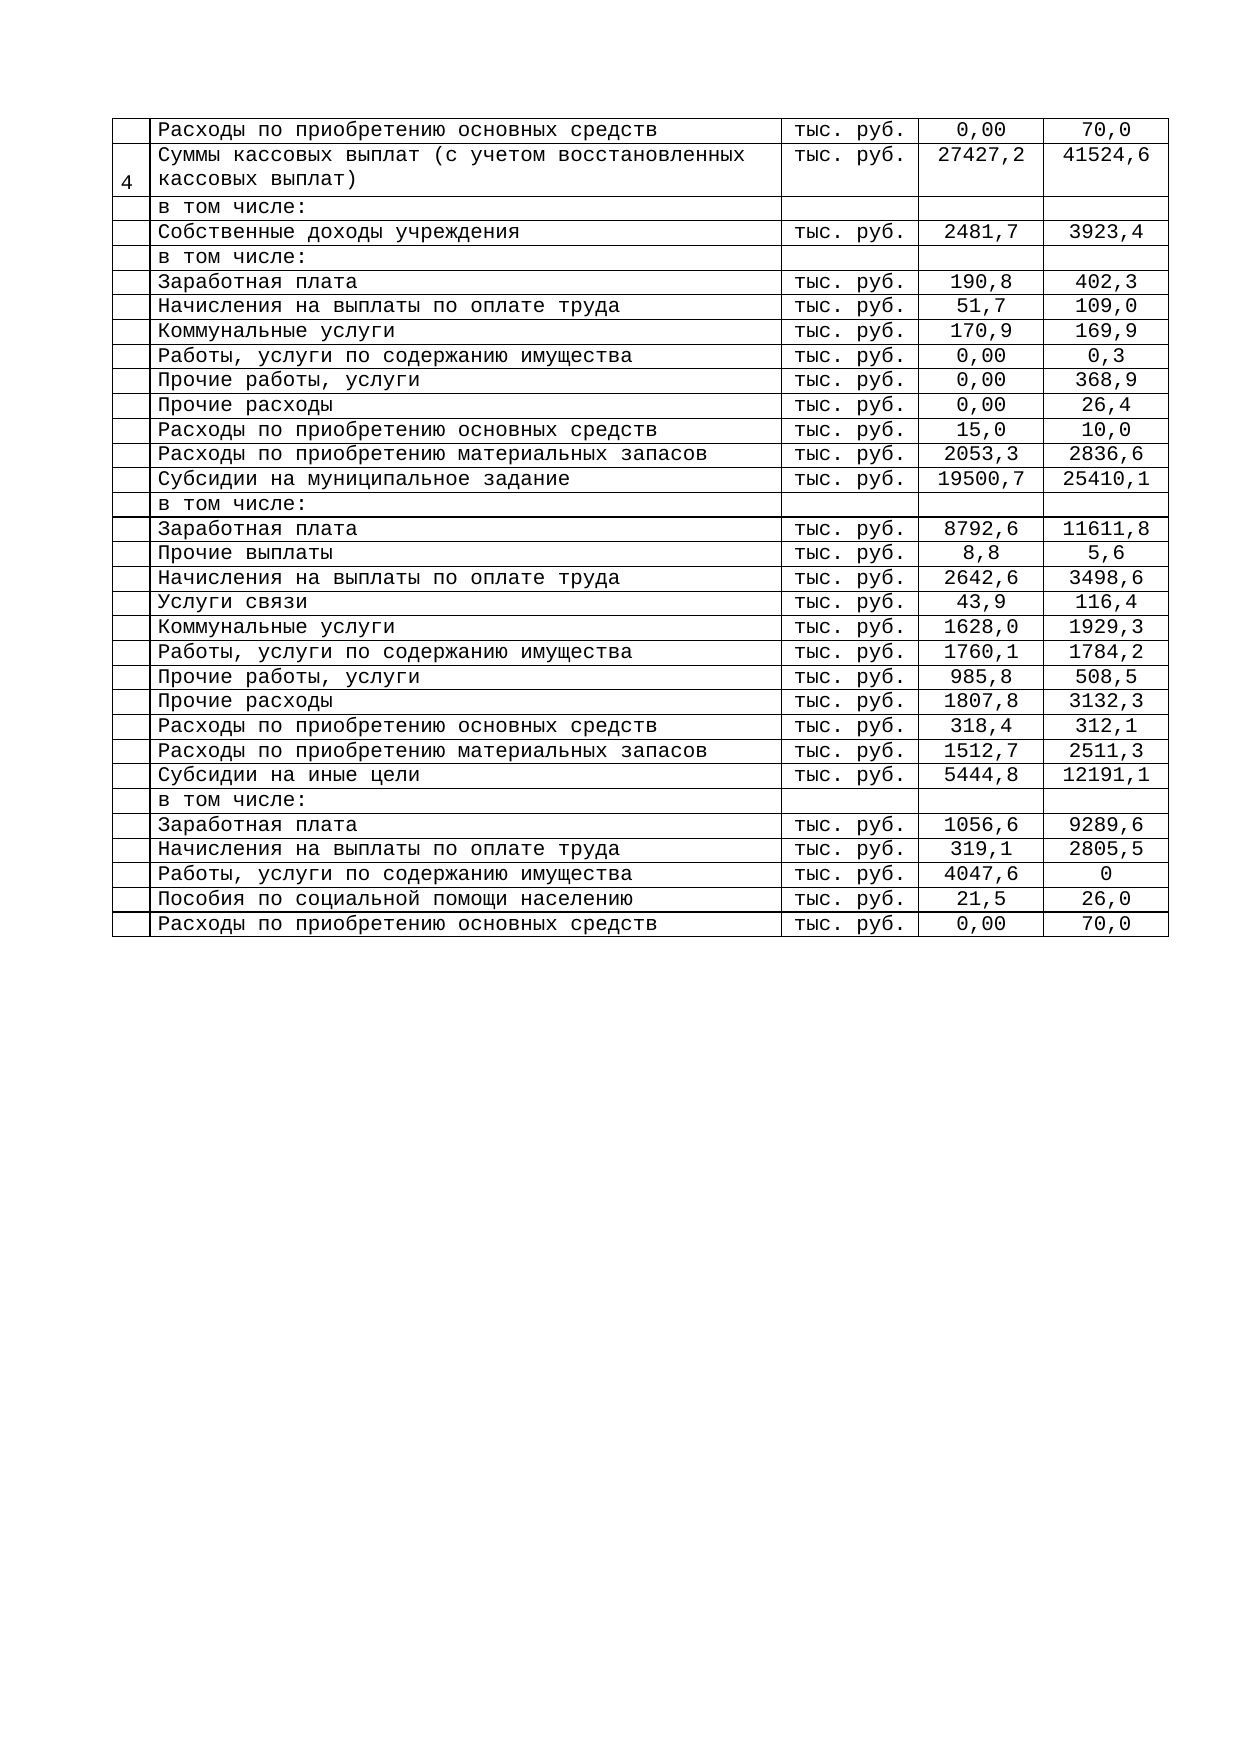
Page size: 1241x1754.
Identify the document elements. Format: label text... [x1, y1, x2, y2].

table_cell тыс. руб. [782, 913, 918, 936]
table_cell Прочие работы, услуги [151, 666, 781, 689]
table_cell 319,1 [919, 839, 1043, 862]
table_cell [1044, 789, 1168, 813]
table_cell 368,9 [1044, 369, 1168, 393]
table_cell 402,3 [1044, 271, 1168, 294]
table_cell 318,4 [919, 715, 1043, 739]
table_cell Услуги связи [151, 592, 781, 615]
table_cell 312,1 [1044, 715, 1168, 739]
table_cell [113, 394, 149, 418]
table_cell 2836,6 [1044, 444, 1168, 467]
table_cell [113, 616, 149, 640]
table_cell 0,00 [919, 119, 1043, 143]
table_cell 8,8 [919, 542, 1043, 566]
table_cell [113, 863, 149, 887]
table_cell тыс. руб. [782, 394, 918, 418]
table_cell 21,5 [919, 888, 1043, 911]
table_cell [113, 320, 149, 344]
table_cell 25410,1 [1044, 468, 1168, 492]
table_cell Работы, услуги по содержанию имущества [151, 863, 781, 887]
table_cell 169,9 [1044, 320, 1168, 344]
table_cell тыс. руб. [782, 419, 918, 442]
table_cell 2511,3 [1044, 740, 1168, 763]
table_cell Собственные доходы учреждения [151, 221, 781, 245]
table_cell 1512,7 [919, 740, 1043, 763]
table_cell в том числе: [151, 246, 781, 269]
table_cell [919, 493, 1043, 516]
table_cell [113, 690, 149, 714]
table_cell [1044, 493, 1168, 516]
table_cell тыс. руб. [782, 468, 918, 492]
table_cell тыс. руб. [782, 271, 918, 294]
table_cell тыс. руб. [782, 715, 918, 739]
table_cell тыс. руб. [782, 814, 918, 837]
table_cell [782, 197, 918, 220]
table_cell [113, 468, 149, 492]
table_cell [919, 789, 1043, 813]
table_cell [113, 814, 149, 837]
table_cell тыс. руб. [782, 320, 918, 344]
table_cell [113, 197, 149, 220]
table_cell тыс. руб. [782, 221, 918, 245]
table_cell тыс. руб. [782, 690, 918, 714]
table_cell 1929,3 [1044, 616, 1168, 640]
table_cell 3132,3 [1044, 690, 1168, 714]
table_cell [113, 419, 149, 442]
table_cell [113, 913, 149, 936]
table_cell Заработная плата [151, 814, 781, 837]
table_cell тыс. руб. [782, 616, 918, 640]
table_cell 170,9 [919, 320, 1043, 344]
table_cell 70,0 [1044, 119, 1168, 143]
table_cell 1760,1 [919, 641, 1043, 664]
table_cell в том числе: [151, 197, 781, 220]
table_cell Заработная плата [151, 518, 781, 541]
table_cell Суммы кассовых выплат (с учетом восстановленных кассовых выплат) [151, 144, 781, 196]
table_cell [782, 493, 918, 516]
table_cell 2053,3 [919, 444, 1043, 467]
table_cell 0 [1044, 863, 1168, 887]
table_cell Начисления на выплаты по оплате труда [151, 295, 781, 319]
table_cell [113, 493, 149, 516]
table_cell 190,8 [919, 271, 1043, 294]
table_cell Прочие расходы [151, 394, 781, 418]
table_cell Работы, услуги по содержанию имущества [151, 345, 781, 368]
table_cell 3923,4 [1044, 221, 1168, 245]
table_cell тыс. руб. [782, 518, 918, 541]
table_cell [919, 197, 1043, 220]
table_cell тыс. руб. [782, 641, 918, 664]
table_cell [113, 221, 149, 245]
table_cell Начисления на выплаты по оплате труда [151, 839, 781, 862]
table_cell [113, 246, 149, 269]
table_cell 4 [113, 144, 149, 196]
table_cell тыс. руб. [782, 666, 918, 689]
table_cell 109,0 [1044, 295, 1168, 319]
table_cell [113, 740, 149, 763]
table_cell Прочие выплаты [151, 542, 781, 566]
table_cell Расходы по приобретению основных средств [151, 119, 781, 143]
table_cell 9289,6 [1044, 814, 1168, 837]
table_cell Начисления на выплаты по оплате труда [151, 567, 781, 591]
table_cell [1044, 246, 1168, 269]
table_cell 0,3 [1044, 345, 1168, 368]
table_cell Расходы по приобретению материальных запасов [151, 444, 781, 467]
table_cell 116,4 [1044, 592, 1168, 615]
table_cell тыс. руб. [782, 839, 918, 862]
table_cell 15,0 [919, 419, 1043, 442]
table_cell [113, 444, 149, 467]
table_cell [113, 567, 149, 591]
table_cell Прочие расходы [151, 690, 781, 714]
table_cell Прочие работы, услуги [151, 369, 781, 393]
table_cell Расходы по приобретению основных средств [151, 913, 781, 936]
table_cell тыс. руб. [782, 592, 918, 615]
table_cell 27427,2 [919, 144, 1043, 196]
table_cell Субсидии на муниципальное задание [151, 468, 781, 492]
table_cell 11611,8 [1044, 518, 1168, 541]
table_cell Пособия по социальной помощи населению [151, 888, 781, 911]
table_cell 0,00 [919, 369, 1043, 393]
table_cell 985,8 [919, 666, 1043, 689]
table_cell [782, 789, 918, 813]
table_cell [113, 518, 149, 541]
table_cell [919, 246, 1043, 269]
table_cell 41524,6 [1044, 144, 1168, 196]
table_cell [113, 271, 149, 294]
table_cell Расходы по приобретению основных средств [151, 715, 781, 739]
table_cell 2642,6 [919, 567, 1043, 591]
table_cell [113, 666, 149, 689]
table_cell 5,6 [1044, 542, 1168, 566]
table_cell Коммунальные услуги [151, 320, 781, 344]
table_cell 2805,5 [1044, 839, 1168, 862]
table_cell тыс. руб. [782, 740, 918, 763]
table_cell 4047,6 [919, 863, 1043, 887]
table_cell 0,00 [919, 913, 1043, 936]
table_cell тыс. руб. [782, 863, 918, 887]
table_cell в том числе: [151, 789, 781, 813]
table_cell 8792,6 [919, 518, 1043, 541]
table_cell тыс. руб. [782, 444, 918, 467]
table_cell тыс. руб. [782, 888, 918, 911]
table_cell 0,00 [919, 345, 1043, 368]
table_cell 1628,0 [919, 616, 1043, 640]
table_cell тыс. руб. [782, 144, 918, 196]
table_cell [113, 592, 149, 615]
table_cell 43,9 [919, 592, 1043, 615]
table_cell [113, 119, 149, 143]
table_cell [1044, 197, 1168, 220]
table_cell в том числе: [151, 493, 781, 516]
table_cell 1784,2 [1044, 641, 1168, 664]
table_cell 1056,6 [919, 814, 1043, 837]
table_cell [113, 295, 149, 319]
table_cell 5444,8 [919, 764, 1043, 788]
table_cell [113, 369, 149, 393]
table_cell Коммунальные услуги [151, 616, 781, 640]
table_cell 19500,7 [919, 468, 1043, 492]
table_cell тыс. руб. [782, 119, 918, 143]
table_cell [113, 888, 149, 911]
table_cell тыс. руб. [782, 542, 918, 566]
table_cell 2481,7 [919, 221, 1043, 245]
table_cell [113, 839, 149, 862]
table_cell Заработная плата [151, 271, 781, 294]
table_cell 70,0 [1044, 913, 1168, 936]
table_cell [113, 764, 149, 788]
table_cell 12191,1 [1044, 764, 1168, 788]
table_cell 26,4 [1044, 394, 1168, 418]
table_cell 26,0 [1044, 888, 1168, 911]
table_cell Субсидии на иные цели [151, 764, 781, 788]
table_cell Расходы по приобретению основных средств [151, 419, 781, 442]
table_cell Работы, услуги по содержанию имущества [151, 641, 781, 664]
table_cell Расходы по приобретению материальных запасов [151, 740, 781, 763]
table_cell [782, 246, 918, 269]
table_cell [113, 715, 149, 739]
table_cell [113, 542, 149, 566]
table_cell 508,5 [1044, 666, 1168, 689]
table_cell [113, 641, 149, 664]
table_cell тыс. руб. [782, 567, 918, 591]
table_cell 0,00 [919, 394, 1043, 418]
table_cell 1807,8 [919, 690, 1043, 714]
table_cell [113, 789, 149, 813]
table_cell 3498,6 [1044, 567, 1168, 591]
table_cell [113, 345, 149, 368]
table_cell тыс. руб. [782, 345, 918, 368]
table_cell тыс. руб. [782, 369, 918, 393]
table_cell 51,7 [919, 295, 1043, 319]
table_cell 10,0 [1044, 419, 1168, 442]
table_cell тыс. руб. [782, 295, 918, 319]
table_cell тыс. руб. [782, 764, 918, 788]
